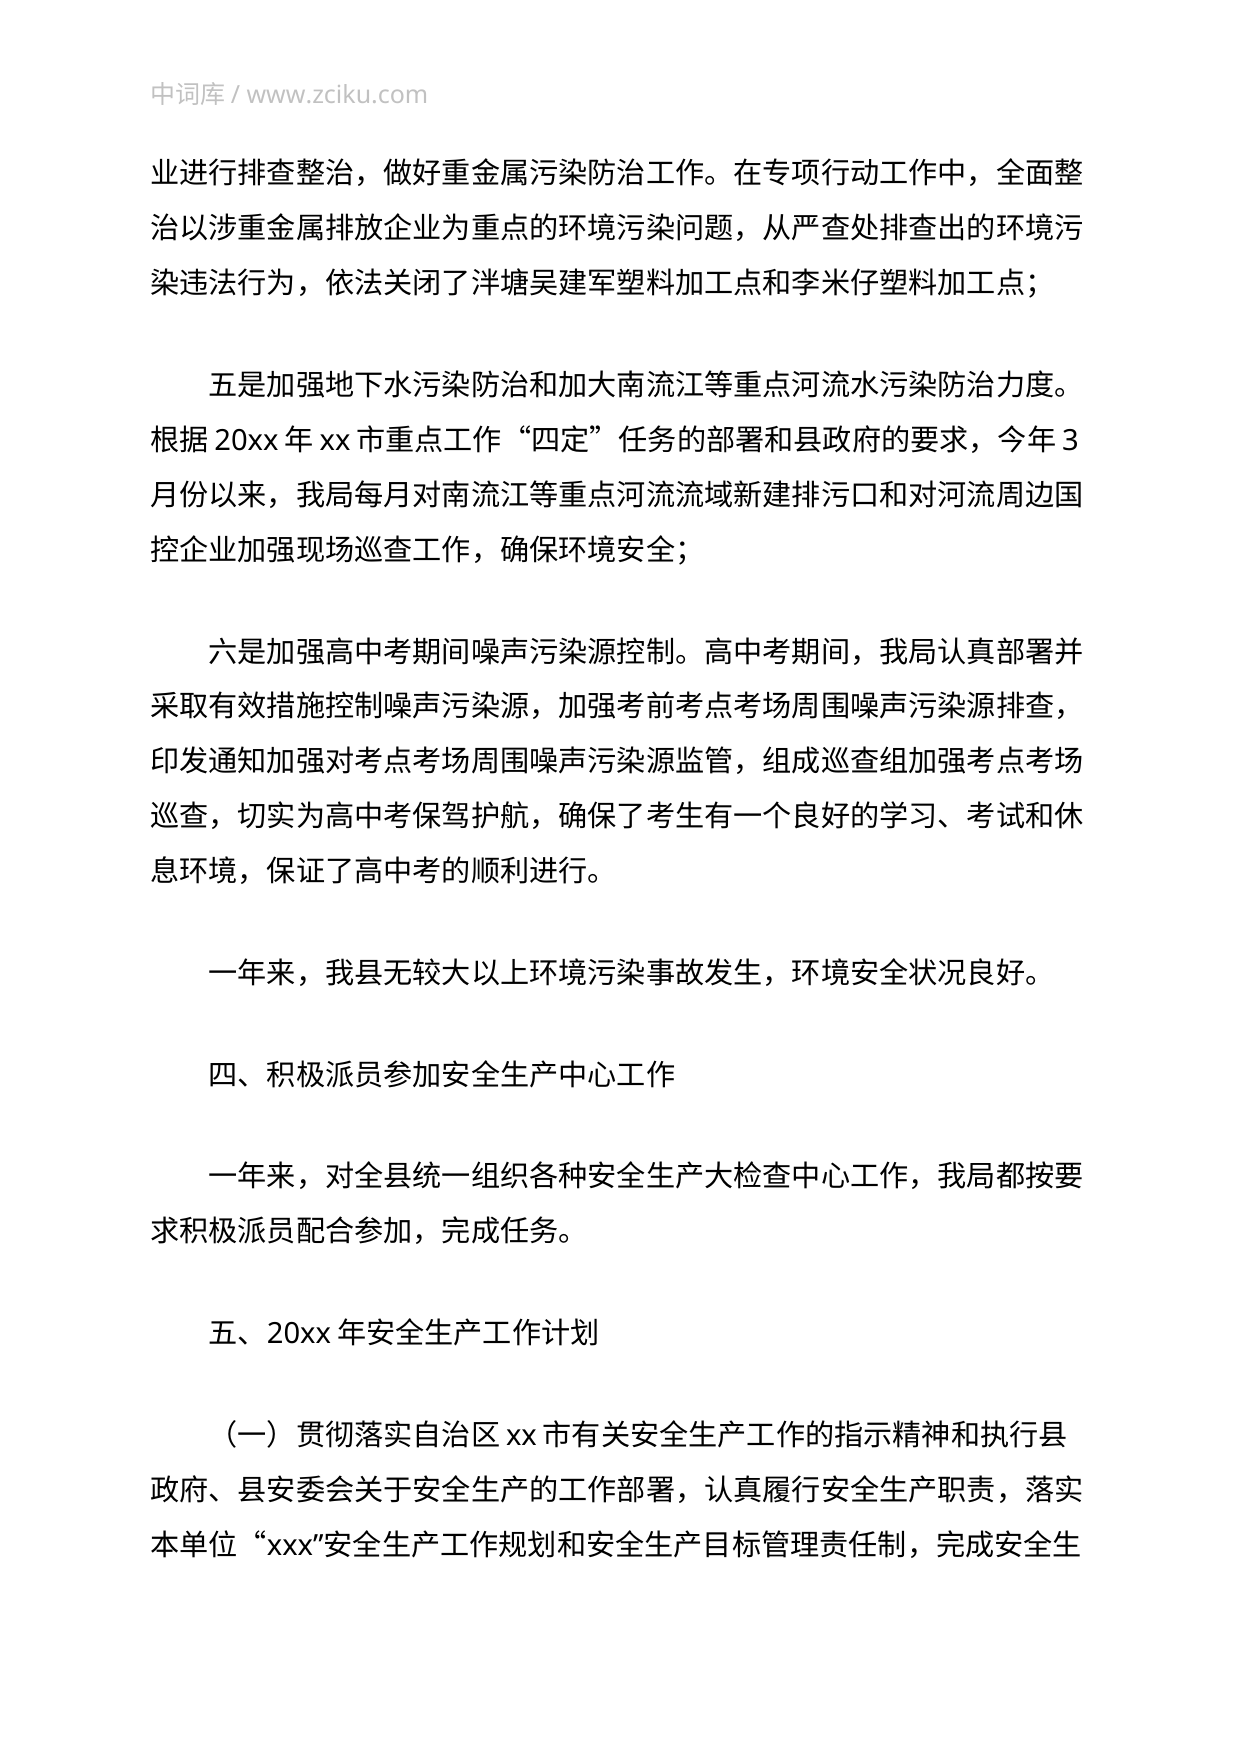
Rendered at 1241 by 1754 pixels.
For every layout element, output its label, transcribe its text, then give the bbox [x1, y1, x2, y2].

text 一年来，对全县统一组织各种安全生产大检查中心工作，我局都按要求积极派员配合参加，完成任务。 [150, 1153, 1090, 1250]
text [150, 150, 1090, 302]
text 四、积极派员参加安全生产中心工作 [150, 1051, 1090, 1093]
text 五、20xx年安全生产工作计划 [150, 1310, 1090, 1352]
text 六是加强高中考期间噪声污染源控制。高中考期间，我局认真部署并采取有效措施控制噪声污染源，加强考前考点考场周围噪声污染源排查，印发通知加强对考点考场周围噪声污染源监管，组成巡查组加强考点考场巡查，切实为高中考保驾护航，确保了考生有一个良好的学习、考试和休息环境，保证了高中考的顺利进行。 [150, 628, 1090, 890]
text 五是加强地下水污染防治和加大南流江等重点河流水污染防治力度。根据20xx年xx市重点工作“四定”任务的部署和县政府的要求，今年3月份以来，我局每月对南流江等重点河流流域新建排污口和对河流周边国控企业加强现场巡查工作，确保环境安全； [150, 362, 1090, 569]
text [150, 1412, 1090, 1564]
text 一年来，我县无较大以上环境污染事故发生，环境安全状况良好。 [150, 949, 1090, 992]
